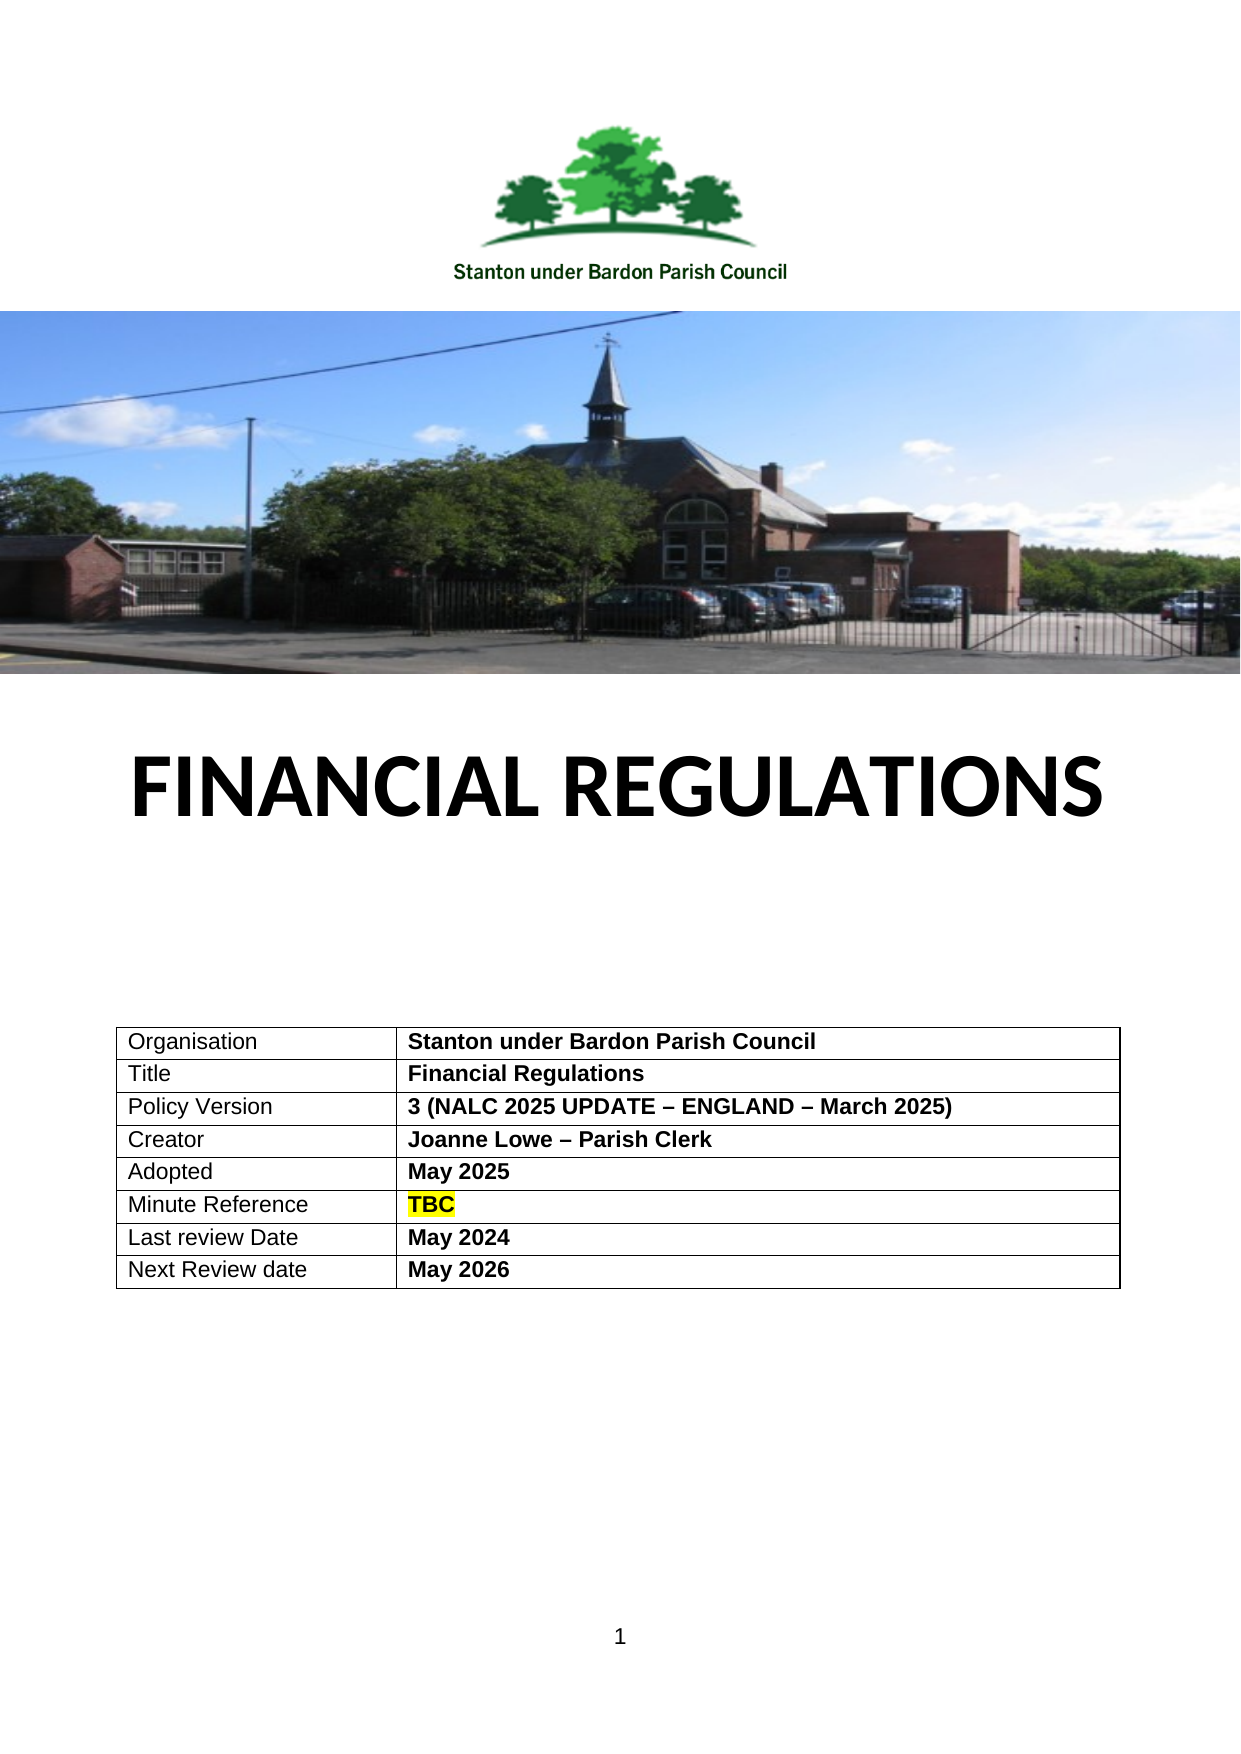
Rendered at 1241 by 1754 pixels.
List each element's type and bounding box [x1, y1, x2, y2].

picture [0, 311, 1241, 674]
picture [394, 116, 846, 303]
